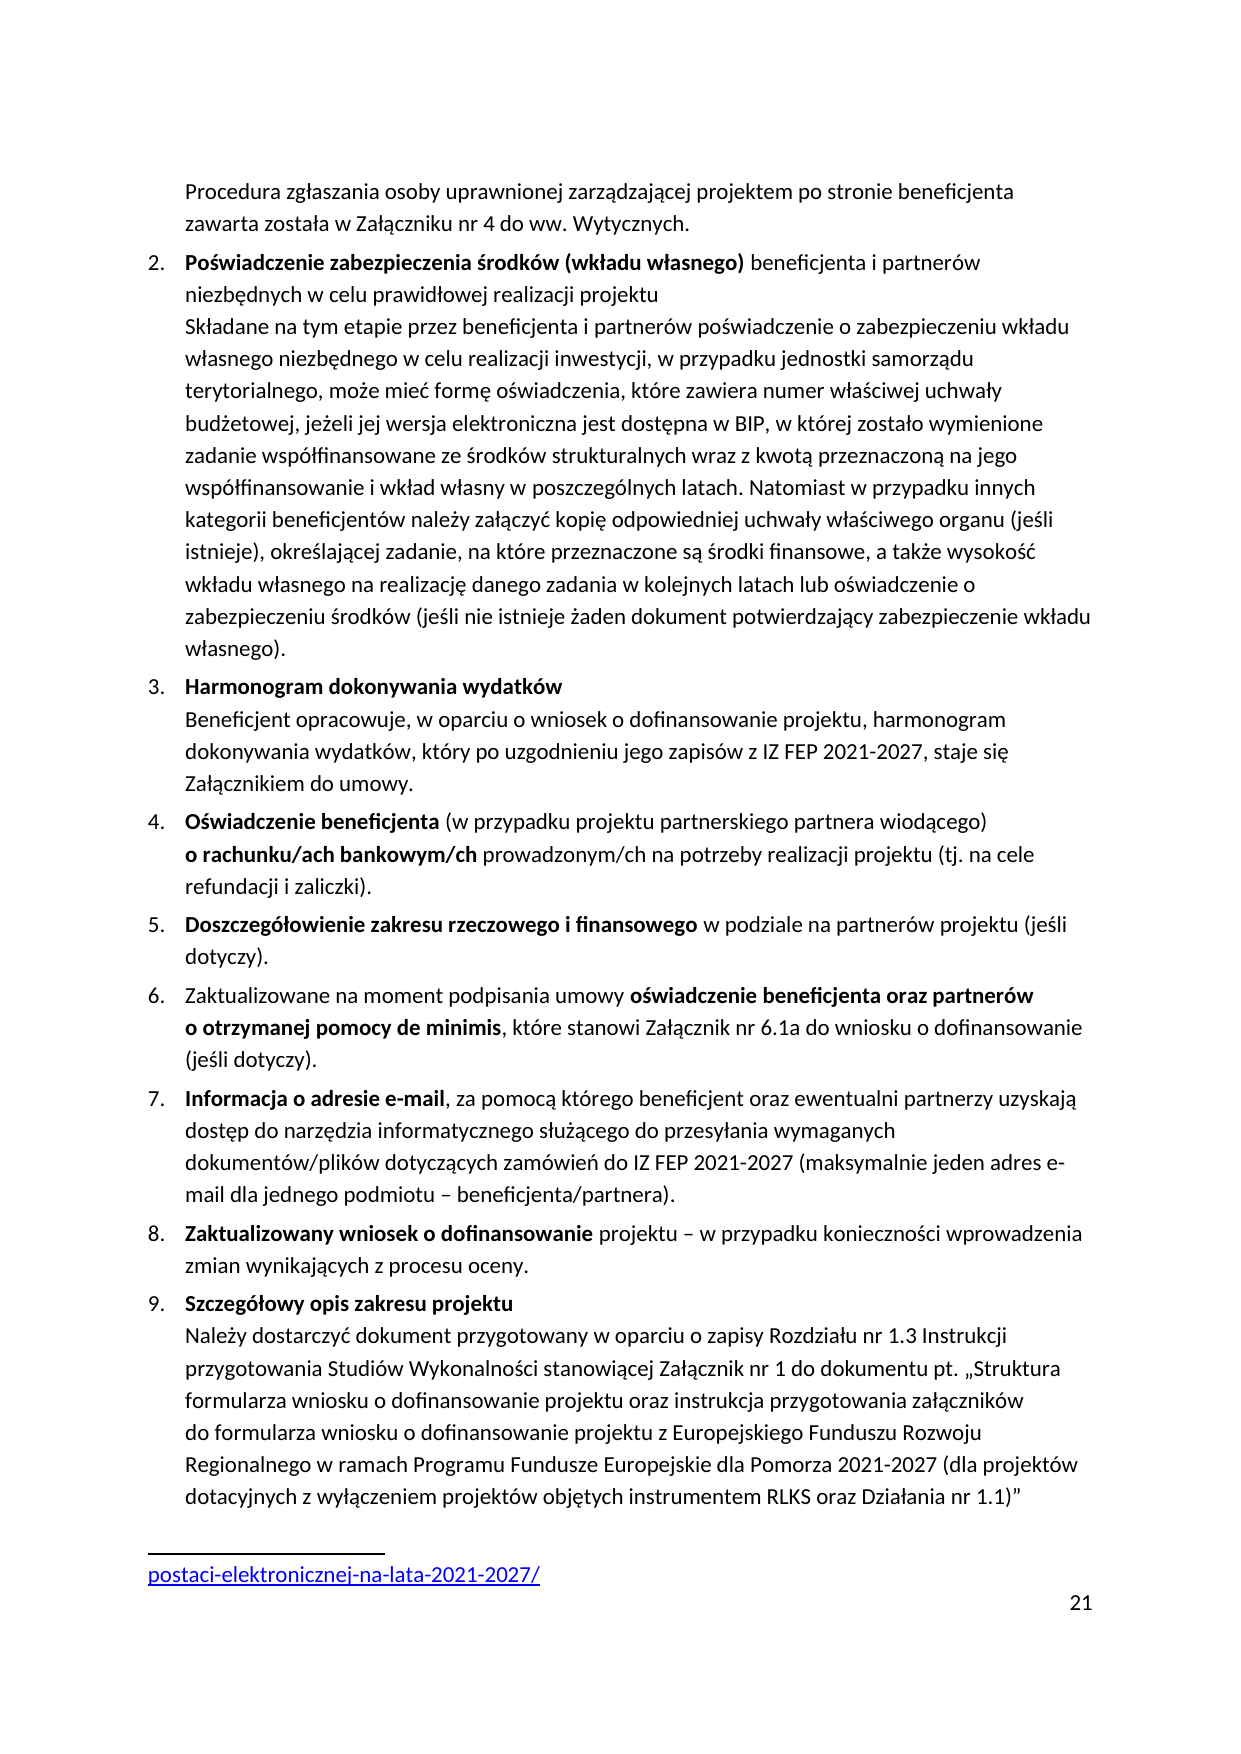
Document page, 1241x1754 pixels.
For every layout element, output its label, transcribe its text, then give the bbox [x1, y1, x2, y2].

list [148, 1289, 1092, 1511]
list Doszczegółowienie zakresu rzeczowego i finansowego w podziale na partnerów projektu (jeśli dotyczy). [148, 910, 1092, 971]
list Informacja o adresie e-mail, za pomocą którego beneficjent oraz ewentualni partnerzy uzyskają dostęp do narzędzia informatycznego służącego do przesyłania wymaganych dokumentów/plików dotyczących zamówień do IZ FEP 2021-2027 (maksymalnie jeden adres e-mail dla jednego podmiotu – beneficjenta/partnera). [148, 1084, 1092, 1208]
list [148, 177, 1092, 237]
list Oświadczenie beneficjenta (w przypadku projektu partnerskiego partnera wiodącego) o rachunku/ach bankowym/ch prowadzonym/ch na potrzeby realizacji projektu (tj. na cele refundacji i zaliczki). [148, 807, 1092, 900]
list Poświadczenie zabezpieczenia środków (wkładu własnego) beneficjenta i partnerów niezbędnych w celu prawidłowej realizacji projektu Składane na tym etapie przez beneficjenta i partnerów poświadczenie o zabezpieczeniu wkładu własnego niezbędnego w celu realizacji inwestycji, w przypadku jednostki samorządu terytorialnego, może mieć formę oświadczenia, które zawiera numer właściwej uchwały budżetowej, jeżeli jej wersja elektroniczna jest dostępna w BIP, w której zostało wymienione zadanie współfinansowane ze środków strukturalnych wraz z kwotą przeznaczoną na jego współfinansowanie i wkład własny w poszczególnych latach. Natomiast w przypadku innych kategorii beneficjentów należy załączyć kopię odpowiedniej uchwały właściwego organu (jeśli istnieje), określającej zadanie, na które przeznaczone są środki finansowe, a także wysokość wkładu własnego na realizację danego zadania w kolejnych latach lub oświadczenie o zabezpieczeniu środków (jeśli nie istnieje żaden dokument potwierdzający zabezpieczenie wkładu własnego). [148, 248, 1092, 662]
list Zaktualizowane na moment podpisania umowy oświadczenie beneficjenta oraz partnerów o otrzymanej pomocy de minimis, które stanowi Załącznik nr 6.1a do wniosku o dofinansowanie (jeśli dotyczy). [148, 981, 1092, 1073]
list Zaktualizowany wniosek o dofinansowanie projektu – w przypadku konieczności wprowadzenia zmian wynikających z procesu oceny. [148, 1219, 1092, 1279]
list Harmonogram dokonywania wydatków Beneficjent opracowuje, w oparciu o wniosek o dofinansowanie projektu, harmonogram dokonywania wydatków, który po uzgodnieniu jego zapisów z IZ FEP 2021-2027, staje się Załącznikiem do umowy. [148, 672, 1092, 797]
